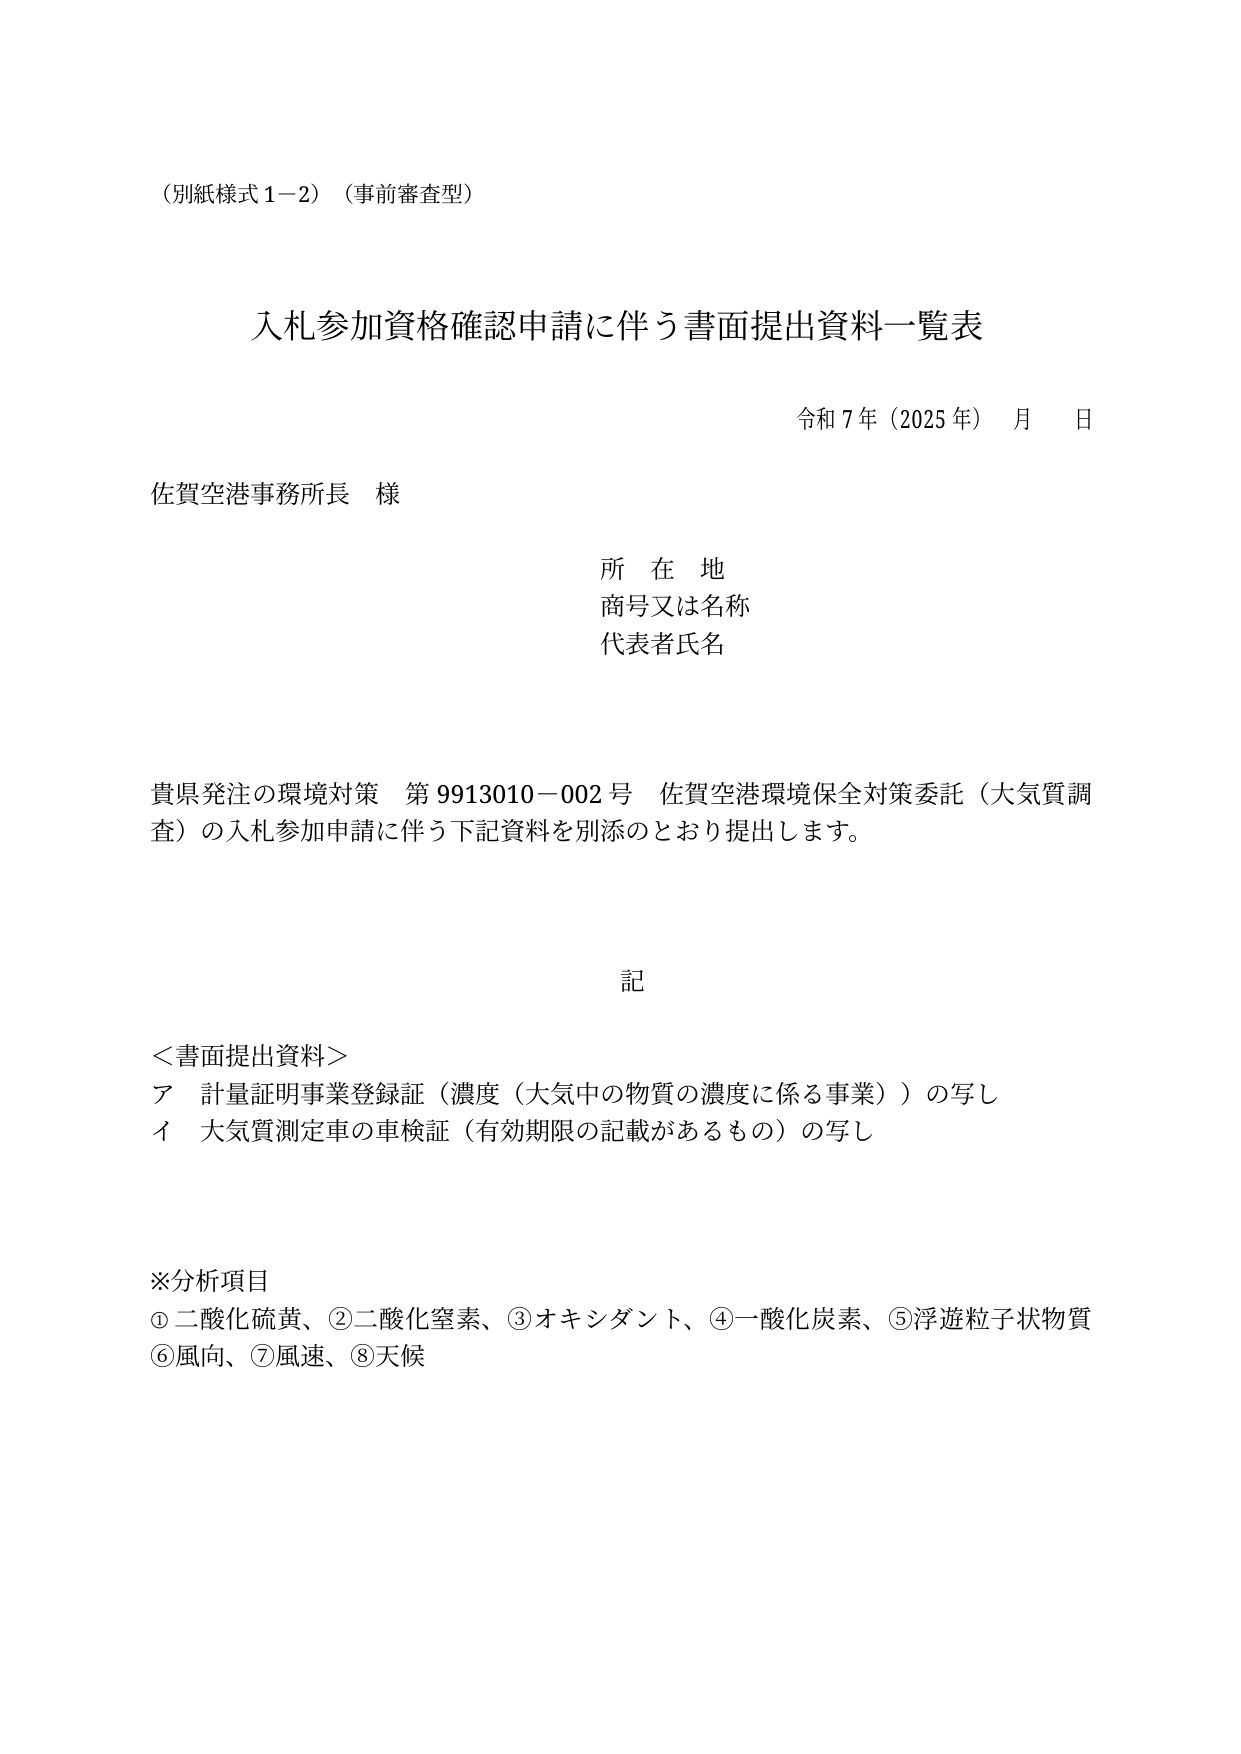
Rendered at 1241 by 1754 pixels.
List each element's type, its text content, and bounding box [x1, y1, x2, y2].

text 商号又は名称 [150, 586, 994, 624]
text ①二酸化硫黄、②二酸化窒素、③オキシダント、④一酸化炭素、⑤浮遊粒子状物質、⑥風向、⑦風速、⑧天候 [150, 1299, 1094, 1374]
text 令和7年（2025年） 月 日 [150, 399, 1094, 436]
text 代表者氏名 [150, 624, 994, 661]
text 記 [150, 961, 1094, 999]
text ＜書面提出資料＞ [150, 1036, 1094, 1074]
text 貴県発注の環境対策 第9913010－002号 佐賀空港環境保全対策委託（大気質調査）の入札参加申請に伴う下記資料を別添のとおり提出します。 [150, 774, 1094, 849]
text （別紙様式1－2）（事前審査型） [150, 174, 1094, 211]
text 入札参加資格確認申請に伴う書面提出資料一覧表 [150, 286, 1094, 361]
text 佐賀空港事務所長 様 [150, 474, 1094, 511]
text イ 大気質測定車の車検証（有効期限の記載があるもの）の写し [150, 1111, 1094, 1149]
text ※分析項目 [150, 1261, 1094, 1299]
text ア 計量証明事業登録証（濃度（大気中の物質の濃度に係る事業））の写し [150, 1074, 1094, 1111]
text 所 在 地 [150, 549, 994, 586]
